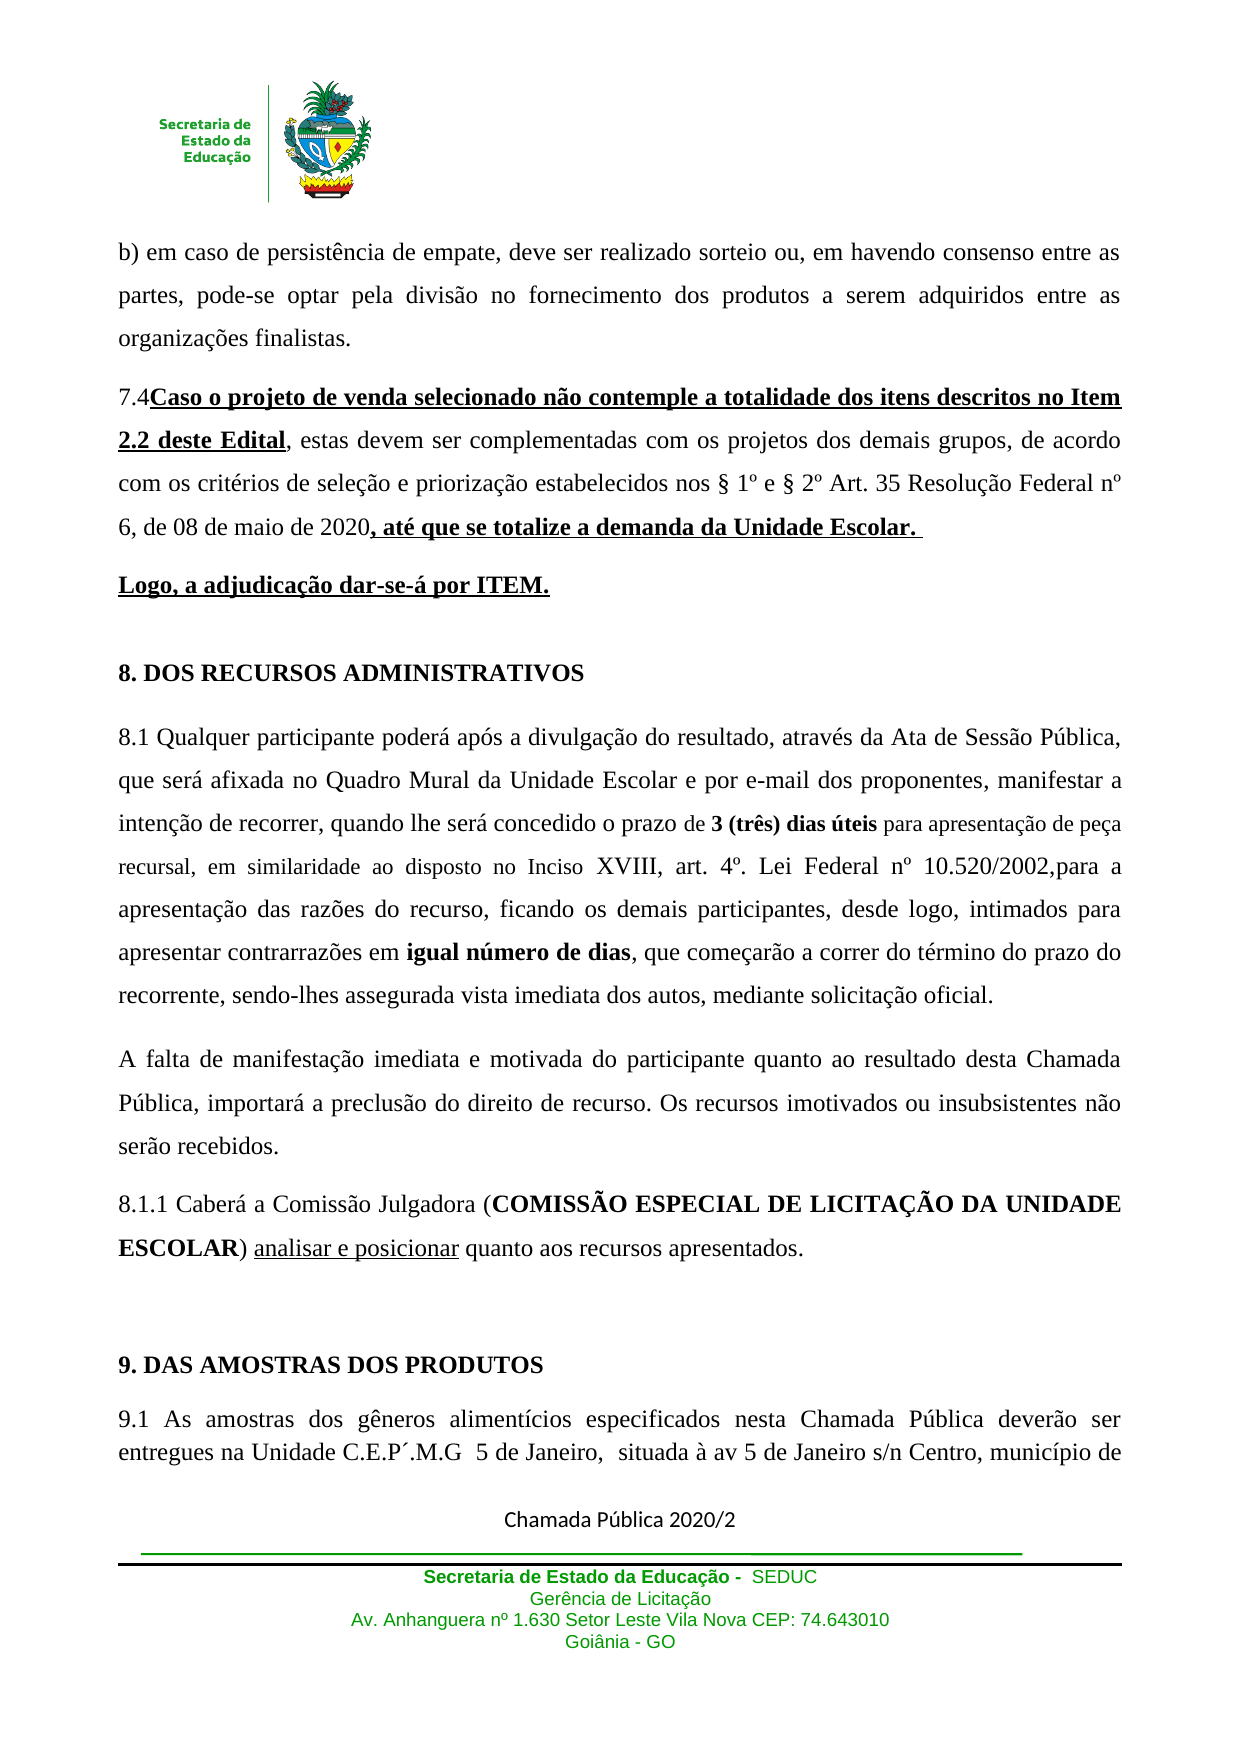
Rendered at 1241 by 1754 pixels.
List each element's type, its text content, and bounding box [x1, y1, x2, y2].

text A falta de manifestação imediata e motivada do participante quanto ao resultado desta Chamada Pública, importará a preclusão do direito de recurso. Os recursos imotivados ou insubsistentes não serão recebidos. [118, 1044, 1122, 1159]
text 8. DOS RECURSOS ADMINISTRATIVOS [118, 658, 1122, 687]
text 8.1 Qualquer participante poderá após a divulgação do resultado, através da Ata de Sessão Pública, que será afixada no Quadro Mural da Unidade Escolar e por e-mail dos proponentes, manifestar a intenção de recorrer, quando lhe será concedido o prazo de 3 (três) dias úteis para apresentação de peça recursal, em similaridade ao disposto no Inciso XVIII, art. 4º. Lei Federal nº 10.520/2002,para a apresentação das razões do recurso, ficando os demais participantes, desde logo, intimados para apresentar contrarrazões em igual número de dias, que começarão a correr do término do prazo do recorrente, sendo-lhes assegurada vista imediata dos autos, mediante solicitação oficial. [118, 722, 1122, 1009]
text 8.1.1 Caberá a Comissão Julgadora (COMISSÃO ESPECIAL DE LICITAÇÃO DA UNIDADE ESCOLAR) analisar e posicionar quanto aos recursos apresentados. [118, 1189, 1122, 1261]
text Logo, a adjudicação dar-se-á por ITEM. [118, 570, 1122, 599]
text 7.4Caso o projeto de venda selecionado não contemple a totalidade dos itens descritos no Item 2.2 deste Edital, estas devem ser complementadas com os projetos dos demais grupos, de acordo com os critérios de seleção e priorização estabelecidos nos § 1º e § 2º Art. 35 Resolução Federal nº 6, de 08 de maio de 2020, até que se totalize a demanda da Unidade Escolar. [118, 382, 1122, 540]
text 9. DAS AMOSTRAS DOS PRODUTOS [118, 1350, 1028, 1379]
picture [118, 73, 412, 210]
text b) em caso de persistência de empate, deve ser realizado sorteio ou, em havendo consenso entre as partes, pode-se optar pela divisão no fornecimento dos produtos a serem adquiridos entre as organizações finalistas. [118, 237, 1122, 352]
